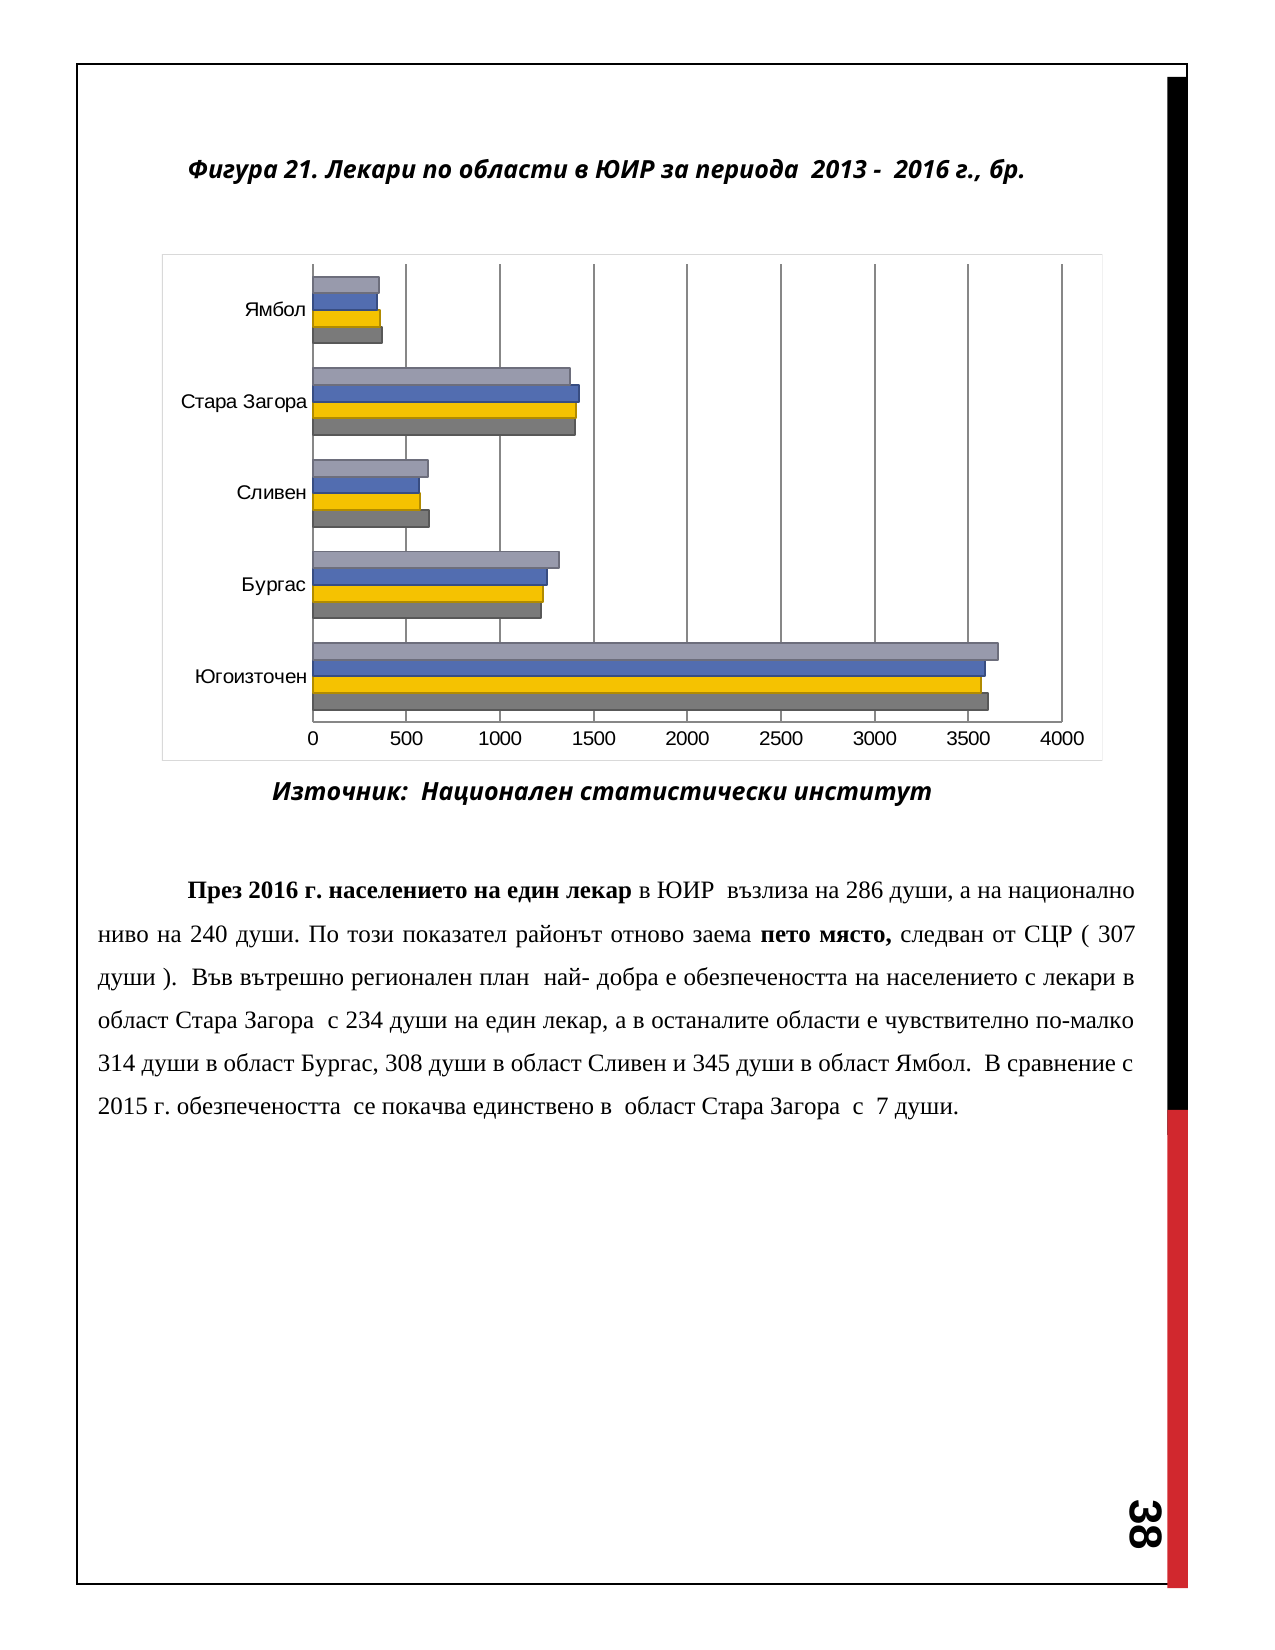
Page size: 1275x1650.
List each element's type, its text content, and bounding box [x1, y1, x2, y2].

text Източник: Национален статистически институт [112, 773, 1152, 807]
text През 2016 г. населението на един лекар в ЮИР възлиза на 286 души, а на национално ниво на 240 души. По този показател районът отново заема пето място, следван от СЦР ( 307 души ). Във вътрешно регионален план най- добра е обезпечеността на населението с лекари в област Стара Загора с 234 души на един лекар, а в останалите области е чувствително по-малко 314 души в област Бургас, 308 души в област Сливен и 345 души в област Ямбол. В сравнение с 2015 г. обезпечеността се покачва единствено в област Стара Загора с 7 души. [98, 876, 1135, 1120]
text Фигурa 21. Лекари по области в ЮИР за периода 2013 - 2016 г., бр. [112, 152, 1152, 186]
